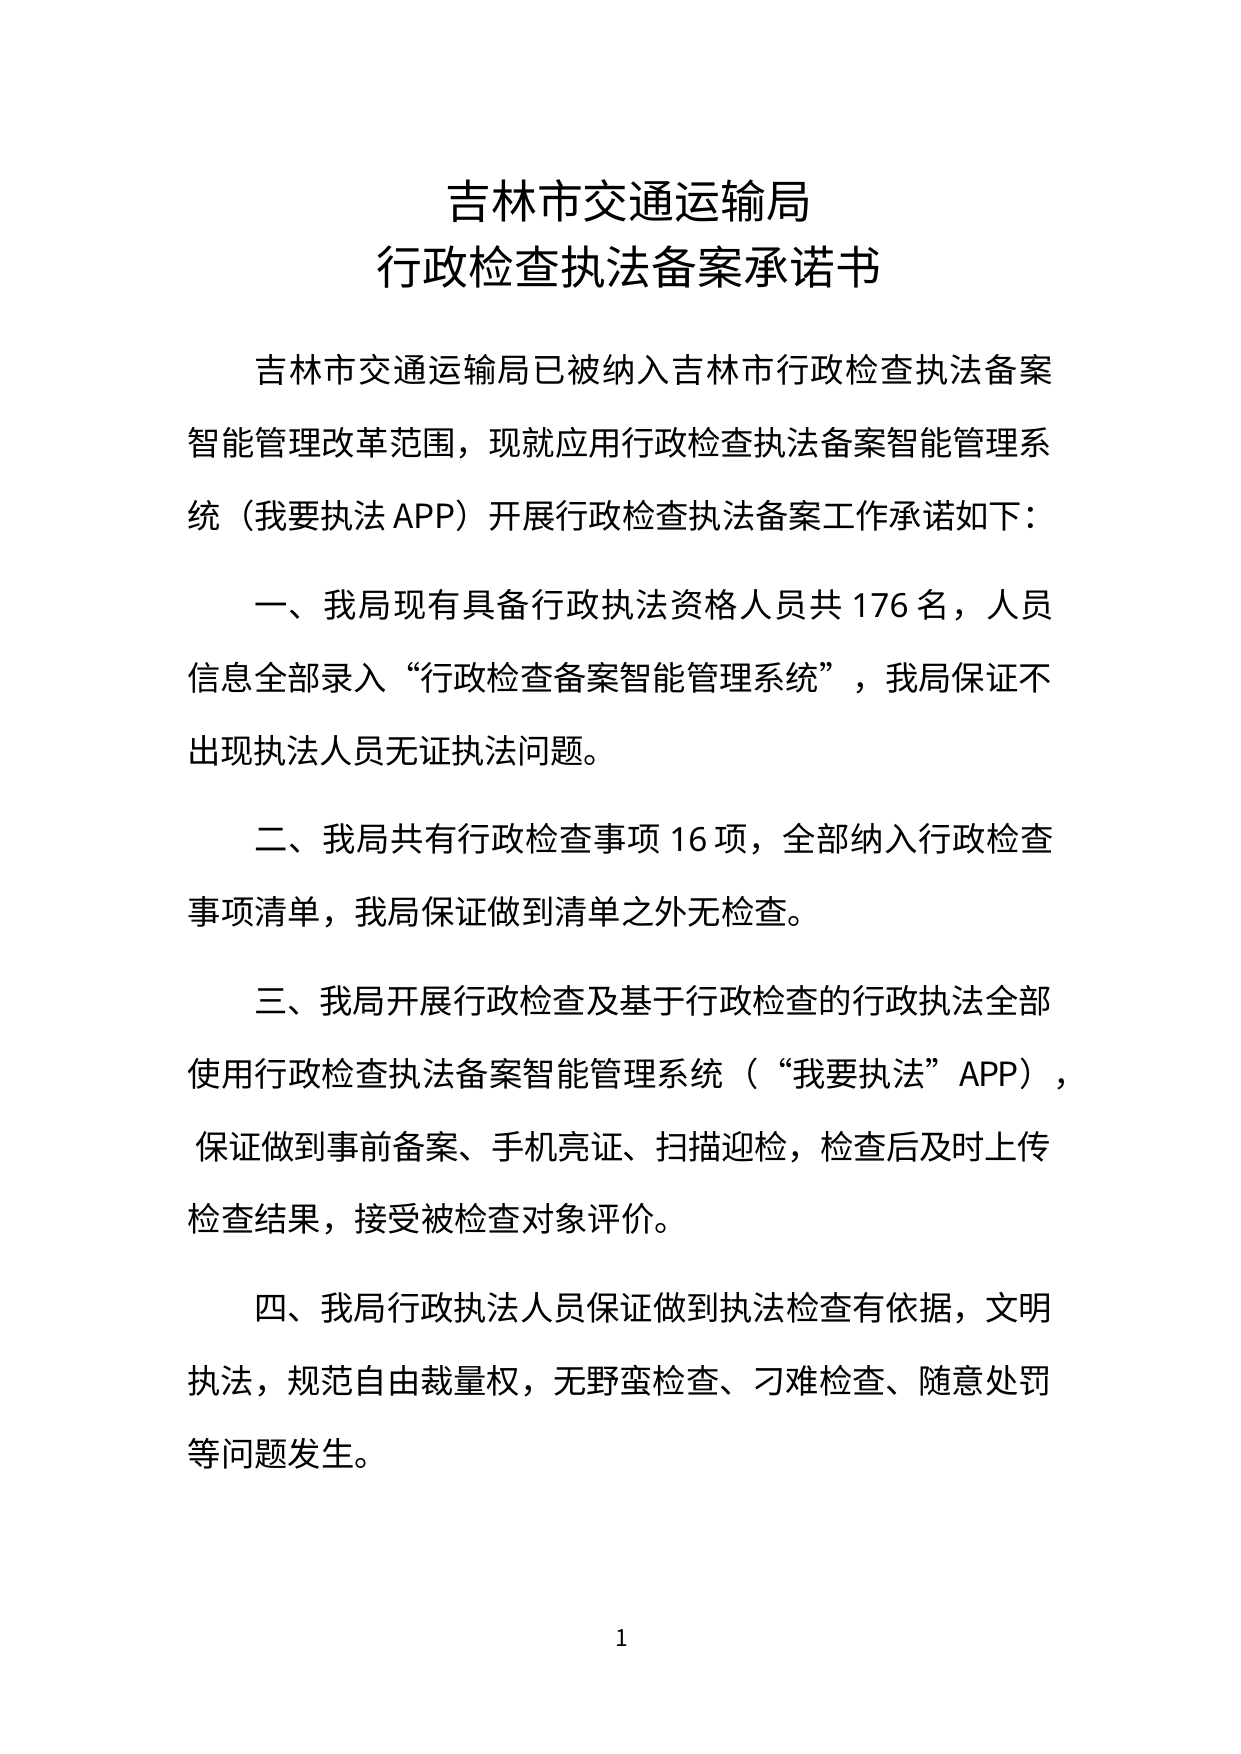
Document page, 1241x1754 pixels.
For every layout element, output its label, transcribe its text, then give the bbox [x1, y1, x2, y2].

text 吉林市交通运输局 [175, 165, 1082, 232]
text 一、我局现有具备行政执法资格人员共176名，人员信息全部录入“行政检查备案智能管理系统”，我局保证不出现执法人员无证执法问题。 [187, 578, 1054, 773]
text 四、我局行政执法人员保证做到执法检查有依据，文明执法，规范自由裁量权，无野蛮检查、刁难检查、随意处罚等问题发生。 [187, 1282, 1053, 1476]
text 吉林市交通运输局已被纳入吉林市行政检查执法备案智能管理改革范围，现就应用行政检查执法备案智能管理系统（我要执法APP）开展行政检查执法备案工作承诺如下： [187, 344, 1053, 538]
text 行政检查执法备案承诺书 [175, 232, 1082, 298]
text 二、我局共有行政检查事项16项，全部纳入行政检查事项清单，我局保证做到清单之外无检查。 [187, 813, 1054, 934]
text 三、我局开展行政检查及基于行政检查的行政执法全部使用行政检查执法备案智能管理系统（“我要执法”APP）， 保证做到事前备案、手机亮证、扫描迎检，检查后及时上传检查结果，接受被检查对象评价。 [187, 975, 1053, 1241]
